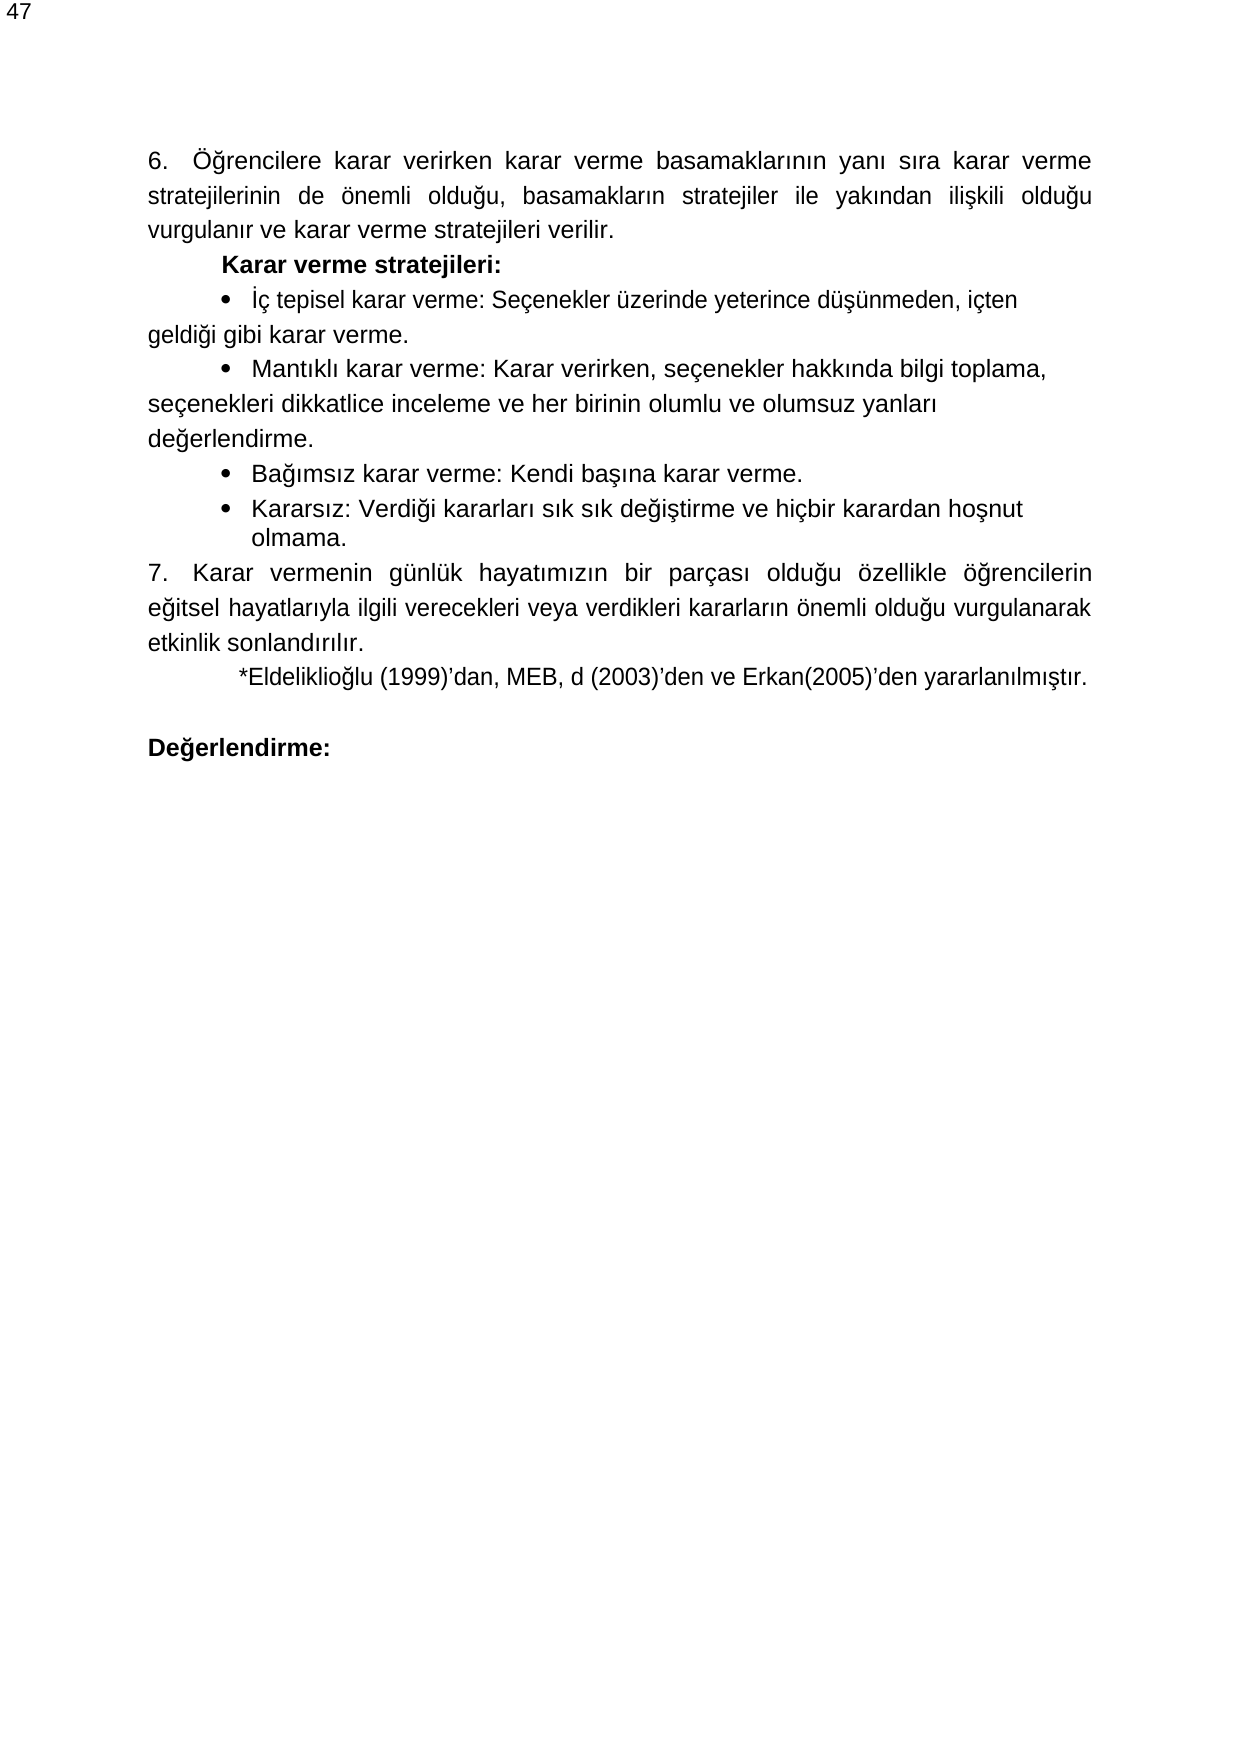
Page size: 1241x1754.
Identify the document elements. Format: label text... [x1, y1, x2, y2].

list Öğrencilere karar verirken karar verme basamaklarının yanı sıra karar verme stratejilerinin de önemli olduğu, basamakların stratejiler ile yakından ilişkili olduğu vurgulanır ve karar verme stratejileri verilir. [148, 146, 1092, 244]
list Mantıklı karar verme: Karar verirken, seçenekler hakkında bilgi toplama, seçenekleri dikkatlice inceleme ve her birinin olumlu ve olumsuz yanları değerlendirme. [148, 354, 1092, 452]
list Kararsız: Verdiği kararları sık sık değiştirme ve hiçbir karardan hoşnut olmama. [221, 494, 1115, 552]
list Karar vermenin günlük hayatımızın bir parçası olduğu özellikle öğrencilerin eğitsel hayatlarıyla ilgili verecekleri veya verdikleri kararların önemli olduğu vurgulanarak etkinlik sonlandırılır. [148, 558, 1093, 656]
text *Eldeliklioğlu (1999)’dan, MEB, d (2003)’den ve Erkan(2005)’den yararlanılmıştır. [238, 662, 1115, 691]
list Bağımsız karar verme: Kendi başına karar verme. [221, 458, 1115, 489]
list İç tepisel karar verme: Seçenekler üzerinde yeterince düşünmeden, içten geldiği gibi karar verme. [148, 285, 1093, 348]
subtitle Karar verme stratejileri: [221, 250, 1115, 279]
subtitle Değerlendirme: [148, 733, 1115, 761]
